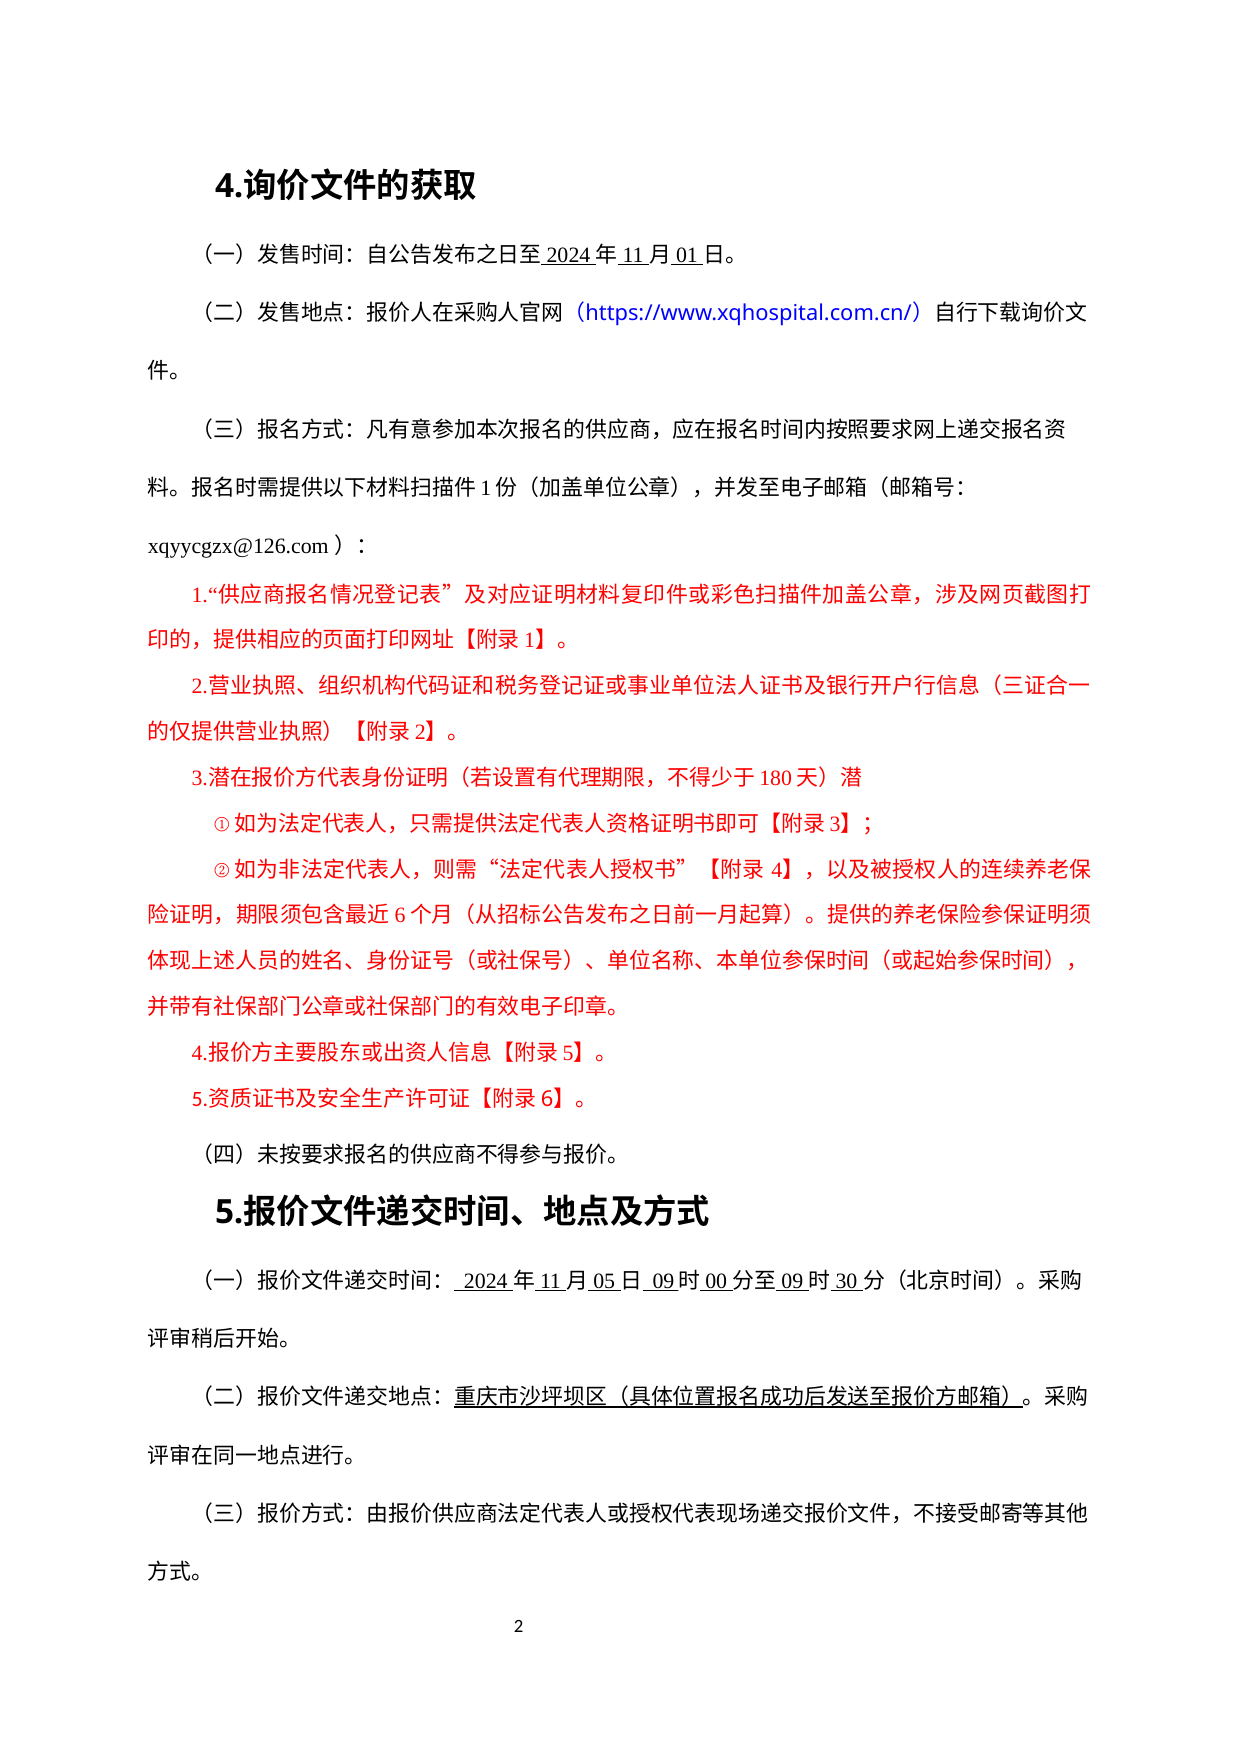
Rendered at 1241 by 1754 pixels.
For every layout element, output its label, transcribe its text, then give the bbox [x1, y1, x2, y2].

list 资质证书及安全生产许可证【附录6】。 [148, 1069, 1092, 1115]
text ②如为非法定代表人，则需“法定代表人授权书”【附录4】，以及被授权人的连续养老保险证明，期限须包含最近6个月（从招标公告发布之日前一月起算）。提供的养老保险参保证明须体现上述人员的姓名、身份证号（或社保号）、单位名称、本单位参保时间（或起始参保时间），并带有社保部门公章或社保部门的有效电子印章。 [148, 840, 1092, 1024]
list 潜在报价方代表身份证明（若设置有代理期限，不得少于180天）潜 [148, 749, 1092, 794]
list 报价文件递交时间： 2024 年 11 月 05 日 09时 00 分至 09 时 30 分（北京时间）。采购评审稍后开始。 [148, 1241, 1092, 1358]
list 报名方式：凡有意参加本次报名的供应商，应在报名时间内按照要求网上递交报名资料。报名时需提供以下材料扫描件1份（加盖单位公章），并发至电子邮箱（邮箱号：xqyycgzx@126.com ）： [148, 390, 1092, 565]
list 报价方式：由报价供应商法定代表人或授权代表现场递交报价文件，不接受邮寄等其他方式。 [148, 1475, 1092, 1591]
list 营业执照、组织机构代码证和税务登记证或事业单位法人证书及银行开户行信息（三证合一的仅提供营业执照）【附录2】。 [148, 657, 1092, 749]
list 报价文件递交地点：重庆市沙坪坝区（具体位置报名成功后发送至报价方邮箱）。采购评审在同一地点进行。 [148, 1358, 1092, 1475]
text ①如为法定代表人，只需提供法定代表人资格证明书即可【附录3】； [148, 794, 1092, 840]
list 报价方主要股东或出资人信息【附录5】。 [148, 1024, 1092, 1069]
list 未按要求报名的供应商不得参与报价。 [148, 1115, 1092, 1174]
list 发售时间：自公告发布之日至 2024 年 11 月 01 日。 [148, 215, 1092, 274]
list “供应商报名情况登记表”及对应证明材料复印件或彩色扫描件加盖公章，涉及网页截图打印的，提供相应的页面打印网址【附录1】。 [148, 565, 1092, 657]
subtitle 报价文件递交时间、地点及方式 [148, 1174, 1092, 1236]
subtitle 询价文件的获取 [148, 148, 1092, 210]
list 发售地点：报价人在采购人官网（https://www.xqhospital.com.cn/）自行下载询价文件。 [148, 274, 1092, 390]
